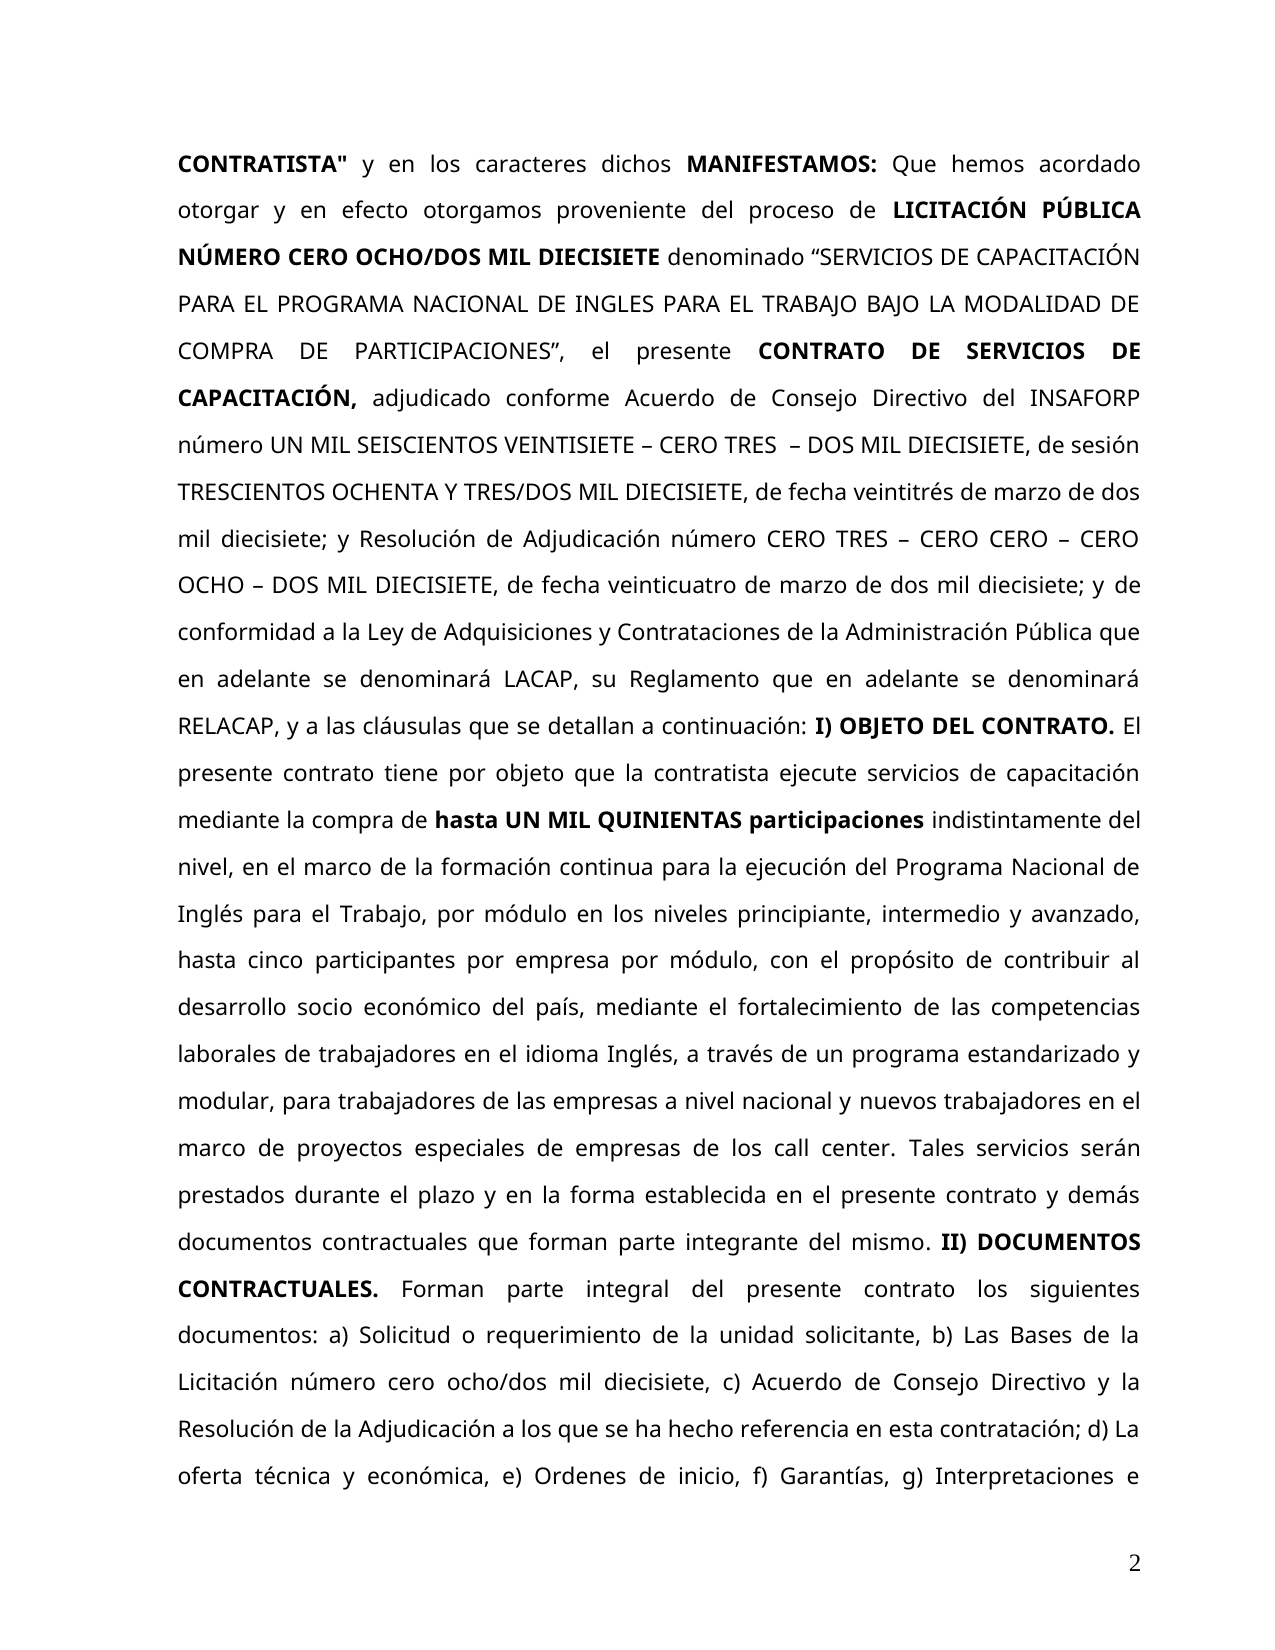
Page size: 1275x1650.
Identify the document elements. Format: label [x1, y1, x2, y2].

text [177, 148, 1141, 1491]
